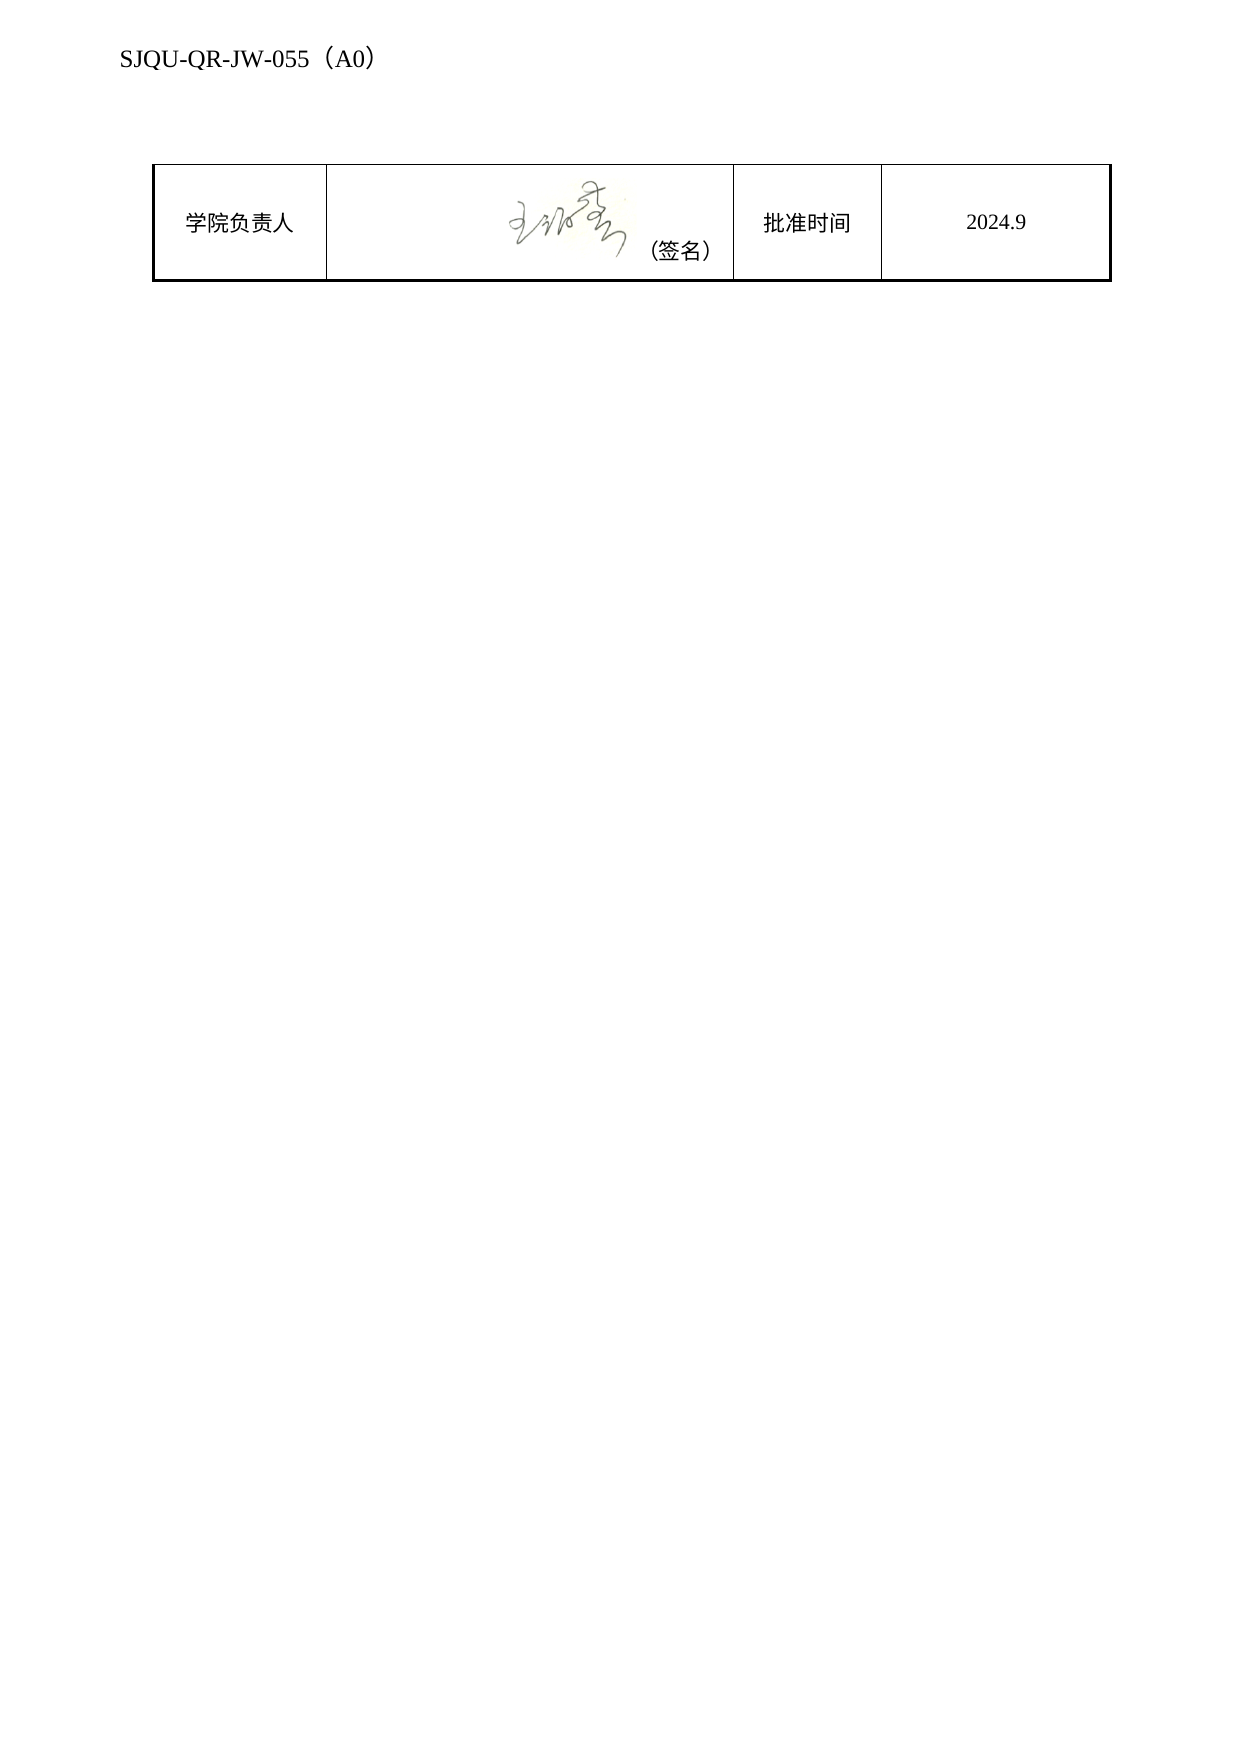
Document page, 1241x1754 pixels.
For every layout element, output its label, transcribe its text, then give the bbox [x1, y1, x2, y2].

table_cell 2024.9 [882, 165, 1109, 279]
table_cell 批准时间 [734, 165, 881, 279]
table_cell （签名） [327, 165, 733, 279]
picture [499, 178, 637, 260]
table_cell 学院负责人 [155, 165, 326, 279]
